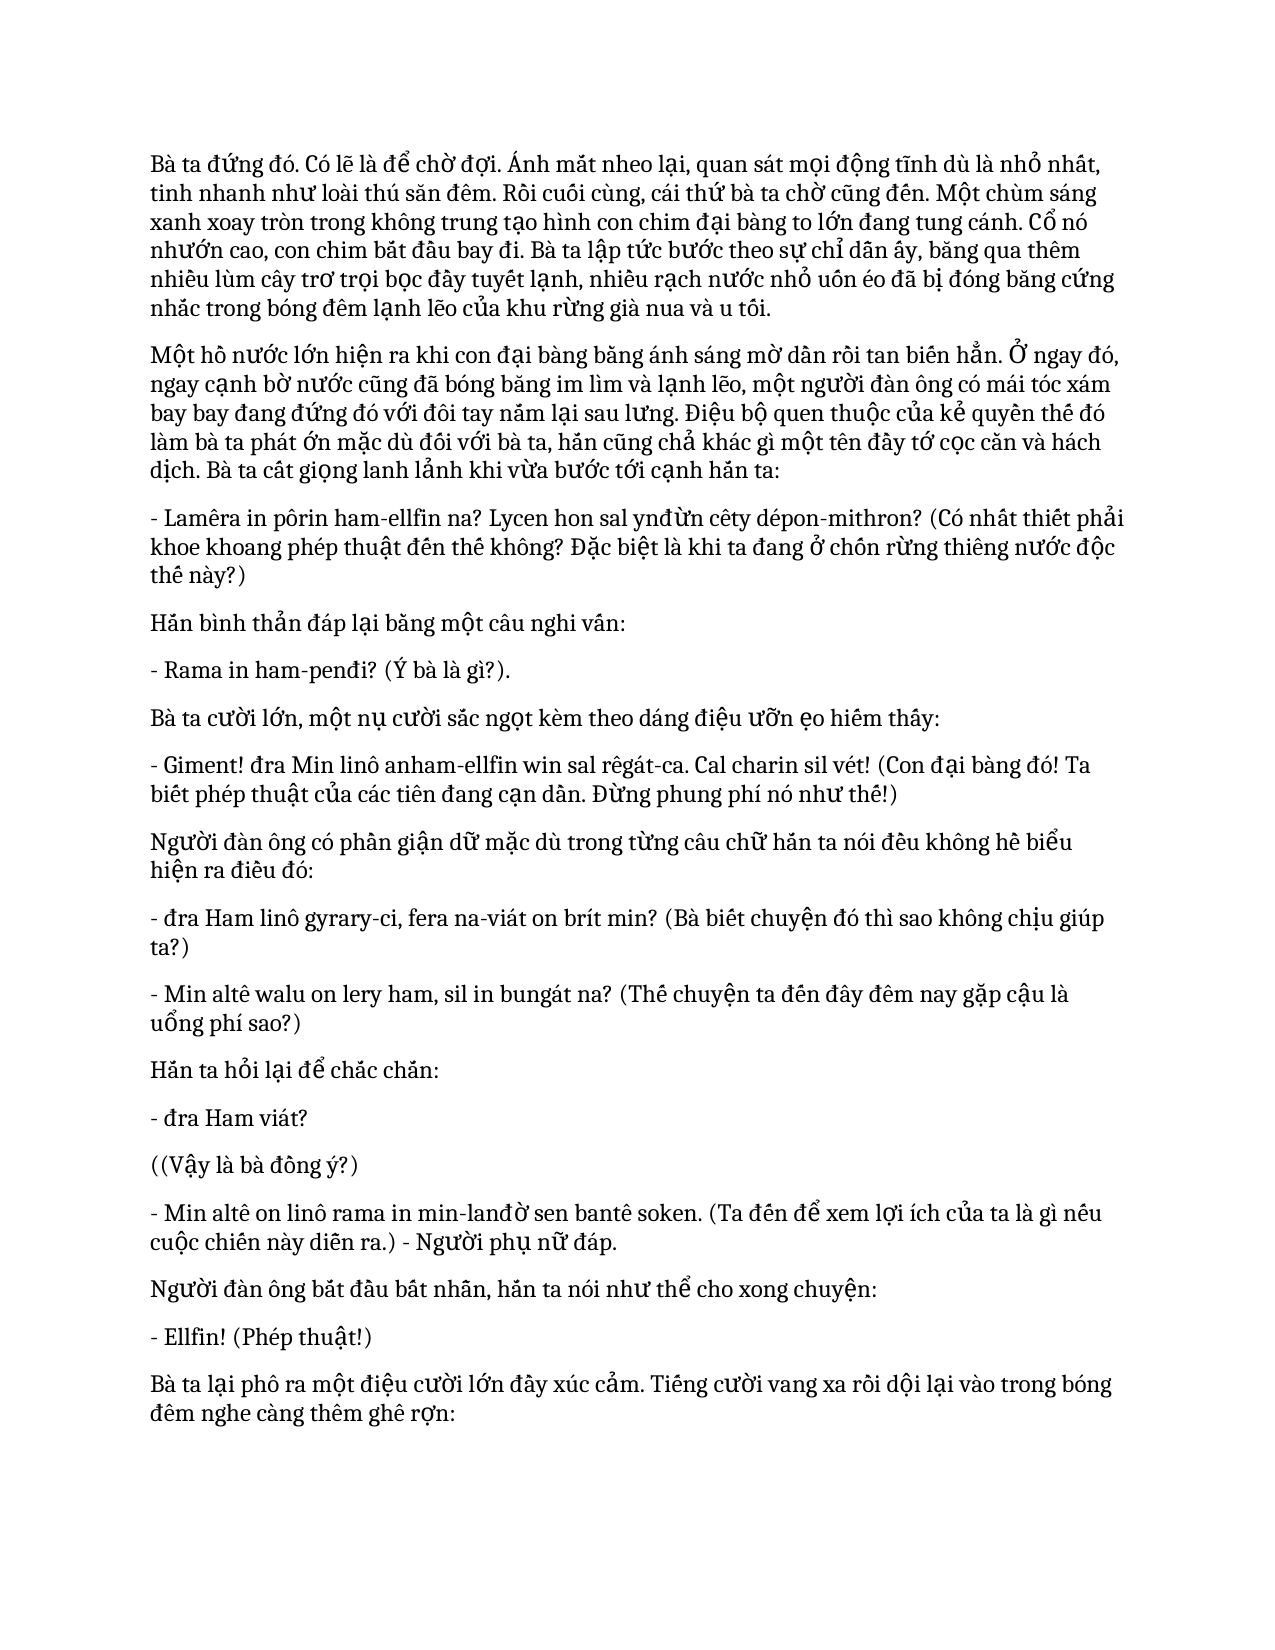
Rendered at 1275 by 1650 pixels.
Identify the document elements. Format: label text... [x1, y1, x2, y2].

text - Lamêra in pôrin ham-ellfin na? Lycen hon sal ynđừn cêty dépon-mithron? (Có nhất thiết phải khoe khoang phép thuật đến thế không? Đặc biệt là khi ta đang ở chốn rừng thiêng nước độc thế này?) [150, 504, 1125, 590]
text - Min altê walu on lery ham, sil in bungát na? (Thế chuyện ta đến đây đêm nay gặp cậu là uổng phí sao?) [150, 980, 1125, 1037]
text - Giment! đra Min linô anham-ellfin win sal rêgát-ca. Cal charin sil vét! (Con đại bàng đó! Ta biết phép thuật của các tiên đang cạn dần. Đừng phung phí nó như thế!) [150, 751, 1125, 809]
text - Rama in ham-penđi? (Ý bà là gì?). [150, 656, 1125, 685]
text Bà ta cười lớn, một nụ cười sắc ngọt kèm theo dáng điệu ưỡn ẹo hiếm thấy: [150, 704, 1125, 732]
text - đra Ham linô gyrary-ci, fera na-viát on brít min? (Bà biết chuyện đó thì sao không chịu giúp ta?) [150, 904, 1125, 961]
text - Min altê on linô rama in min-lanđờ sen bantê soken. (Ta đến để xem lợi ích của ta là gì nếu cuộc chiến này diễn ra.) - Người phụ nữ đáp. [150, 1199, 1125, 1256]
text Bà ta đứng đó. Có lẽ là để chờ đợi. Ánh mắt nheo lại, quan sát mọi động tĩnh dù là nhỏ nhất, tinh nhanh như loài thú săn đêm. Rồi cuối cùng, cái thứ bà ta chờ cũng đến. Một chùm sáng xanh xoay tròn trong không trung tạo hình con chim đại bàng to lớn đang tung cánh. Cổ nó nhướn cao, con chim bắt đầu bay đi. Bà ta lập tức bước theo sự chỉ dẫn ấy, băng qua thêm nhiều lùm cây trơ trọi bọc đầy tuyết lạnh, nhiều rạch nước nhỏ uốn éo đã bị đóng băng cứng nhắc trong bóng đêm lạnh lẽo của khu rừng già nua và u tối. [150, 150, 1125, 322]
text Bà ta lại phô ra một điệu cười lớn đầy xúc cảm. Tiếng cười vang xa rồi dội lại vào trong bóng đêm nghe càng thêm ghê rợn: [150, 1370, 1125, 1427]
text Người đàn ông có phần giận dữ mặc dù trong từng câu chữ hắn ta nói đều không hề biểu hiện ra điều đó: [150, 827, 1125, 885]
text ((Vậy là bà đồng ý?) [150, 1151, 1125, 1180]
text Hắn ta hỏi lại để chắc chắn: [150, 1056, 1125, 1085]
text - Ellfin! (Phép thuật!) [150, 1322, 1125, 1351]
text Người đàn ông bắt đầu bất nhẫn, hắn ta nói như thể cho xong chuyện: [150, 1275, 1125, 1304]
text - đra Ham viát? [150, 1104, 1125, 1132]
text Hắn bình thản đáp lại bằng một câu nghi vấn: [150, 609, 1125, 637]
text Một hồ nước lớn hiện ra khi con đại bàng bằng ánh sáng mờ dần rồi tan biến hẳn. Ở ngay đó, ngay cạnh bờ nước cũng đã bóng băng im lìm và lạnh lẽo, một người đàn ông có mái tóc xám bay bay đang đứng đó với đôi tay nắm lại sau lưng. Điệu bộ quen thuộc của kẻ quyền thế đó làm bà ta phát ớn mặc dù đối với bà ta, hắn cũng chả khác gì một tên đầy tớ cọc cằn và hách dịch. Bà ta cất giọng lanh lảnh khi vừa bước tới cạnh hắn ta: [150, 341, 1125, 485]
